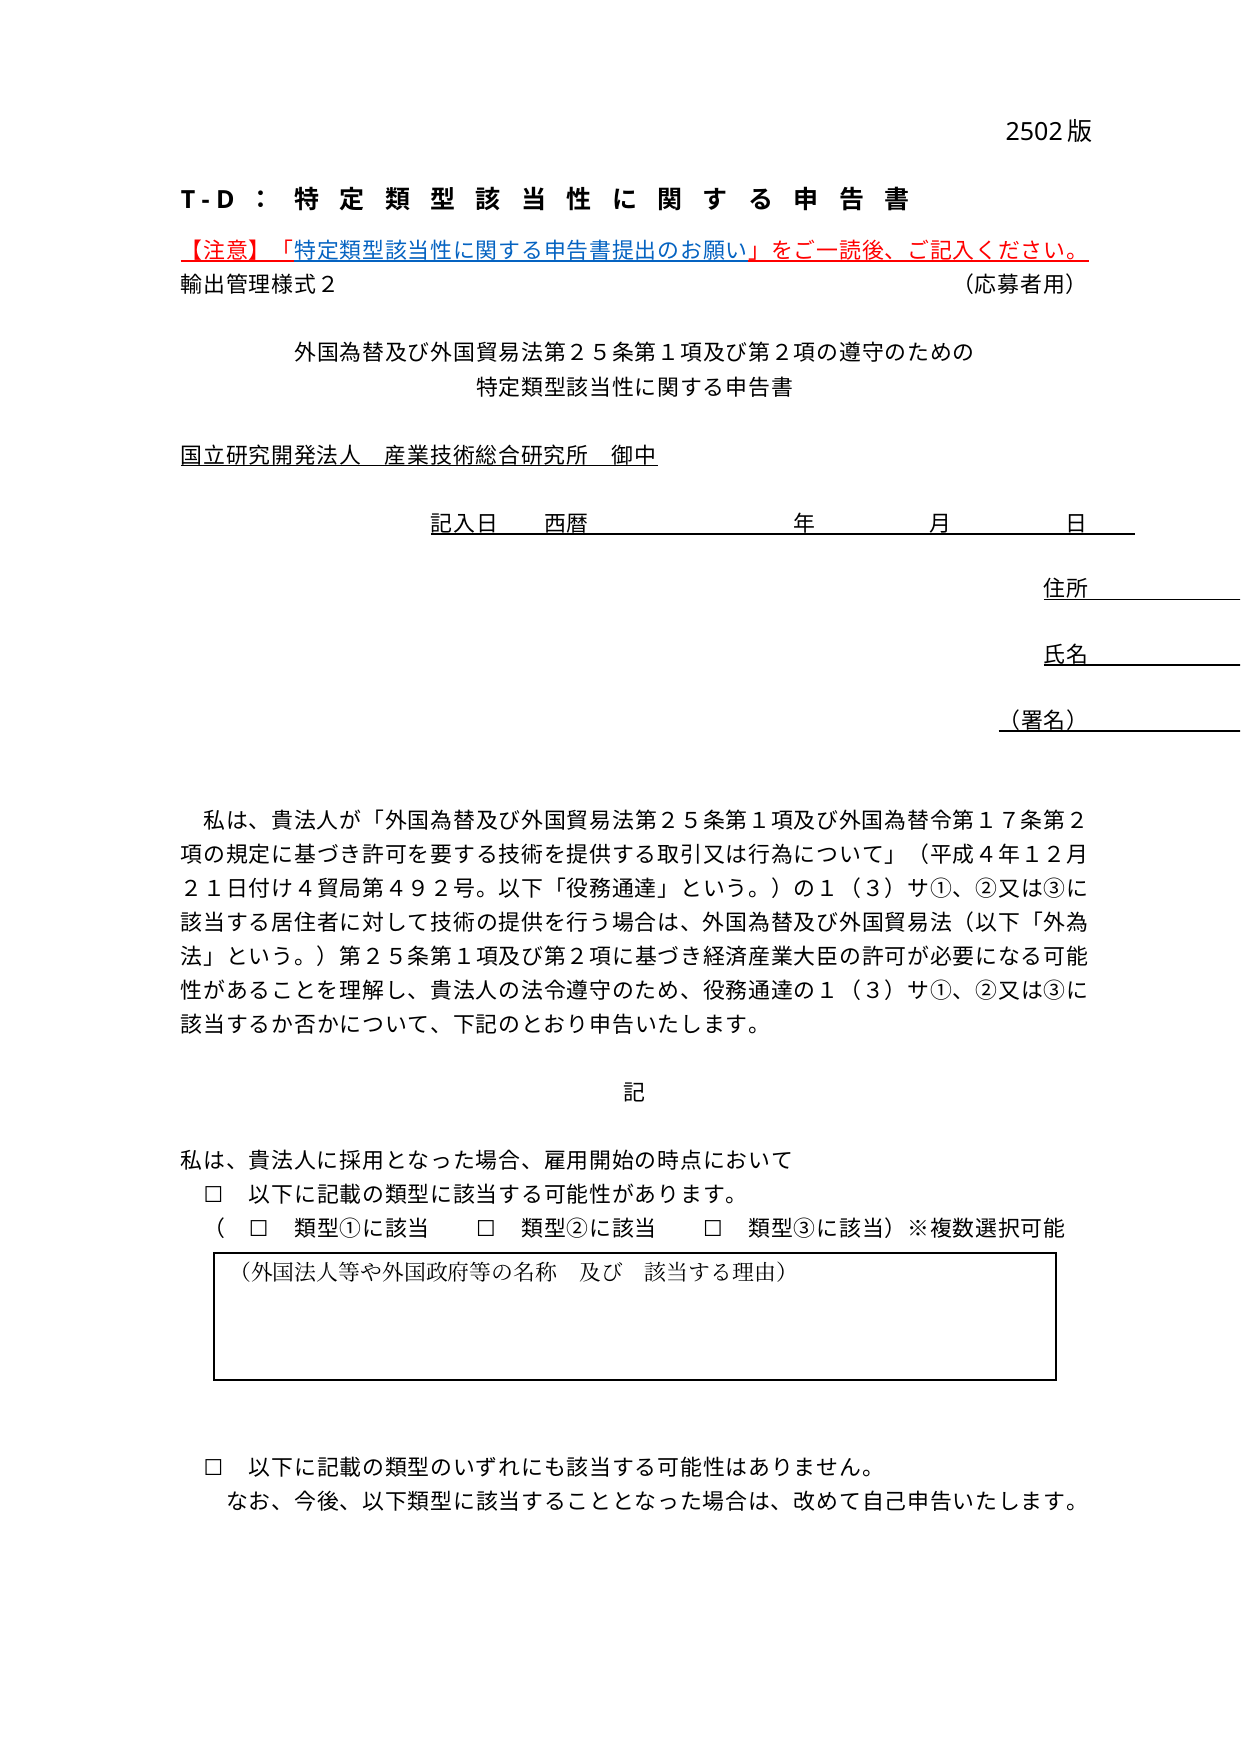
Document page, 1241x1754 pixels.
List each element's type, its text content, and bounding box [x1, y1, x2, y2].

text 以下に記載の類型のいずれにも該当する可能性はありません。 [181, 1449, 1089, 1483]
text 外国為替及び外国貿易法第２５条第１項及び第２項の遵守のための [181, 334, 1089, 368]
text （署名） [181, 702, 1089, 736]
text 国立研究開発法人 産業技術総合研究所 御中 [181, 436, 1089, 471]
text 私は、貴法人に採用となった場合、雇用開始の時点において [181, 1142, 1089, 1176]
text 住所 [181, 570, 1089, 604]
text 記 [181, 1074, 1089, 1108]
text （ 類型①に該当 類型②に該当 類型③に該当）※複数選択可能 [181, 1210, 1089, 1244]
text 輸出管理様式２ （応募者用） [181, 266, 1089, 300]
text 特定類型該当性に関する申告書 [181, 368, 1089, 402]
text 氏名 [181, 636, 1089, 670]
text 【注意】「特定類型該当性に関する申告書提出のお願い」をご一読後、ご記入ください。 [181, 232, 1089, 260]
text T - D：特定類型該当性に関する申告書 [181, 164, 1089, 232]
text 以下に記載の類型に該当する可能性があります。 [181, 1176, 1089, 1210]
text 私は、貴法人が「外国為替及び外国貿易法第２５条第１項及び外国為替令第１７条第２項の規定に基づき許可を要する技術を提供する取引又は行為について」（平成４年１２月２１日付け４貿局第４９２号。以下「役務通達」という。）の１（３）サ①、②又は③に該当する居住者に対して技術の提供を行う場合は、外国為替及び外国貿易法（以下「外為法」という。）第２５条第１項及び第２項に基づき経済産業大臣の許可が必要になる可能性があることを理解し、貴法人の法令遵守のため、役務通達の１（３）サ①、②又は③に該当するか否かについて、下記のとおり申告いたします。 [181, 802, 1089, 1040]
text なお、今後、以下類型に該当することとなった場合は、改めて自己申告いたします。 [181, 1483, 1089, 1517]
text 記入日 西暦 年 月 日 [181, 504, 1089, 539]
